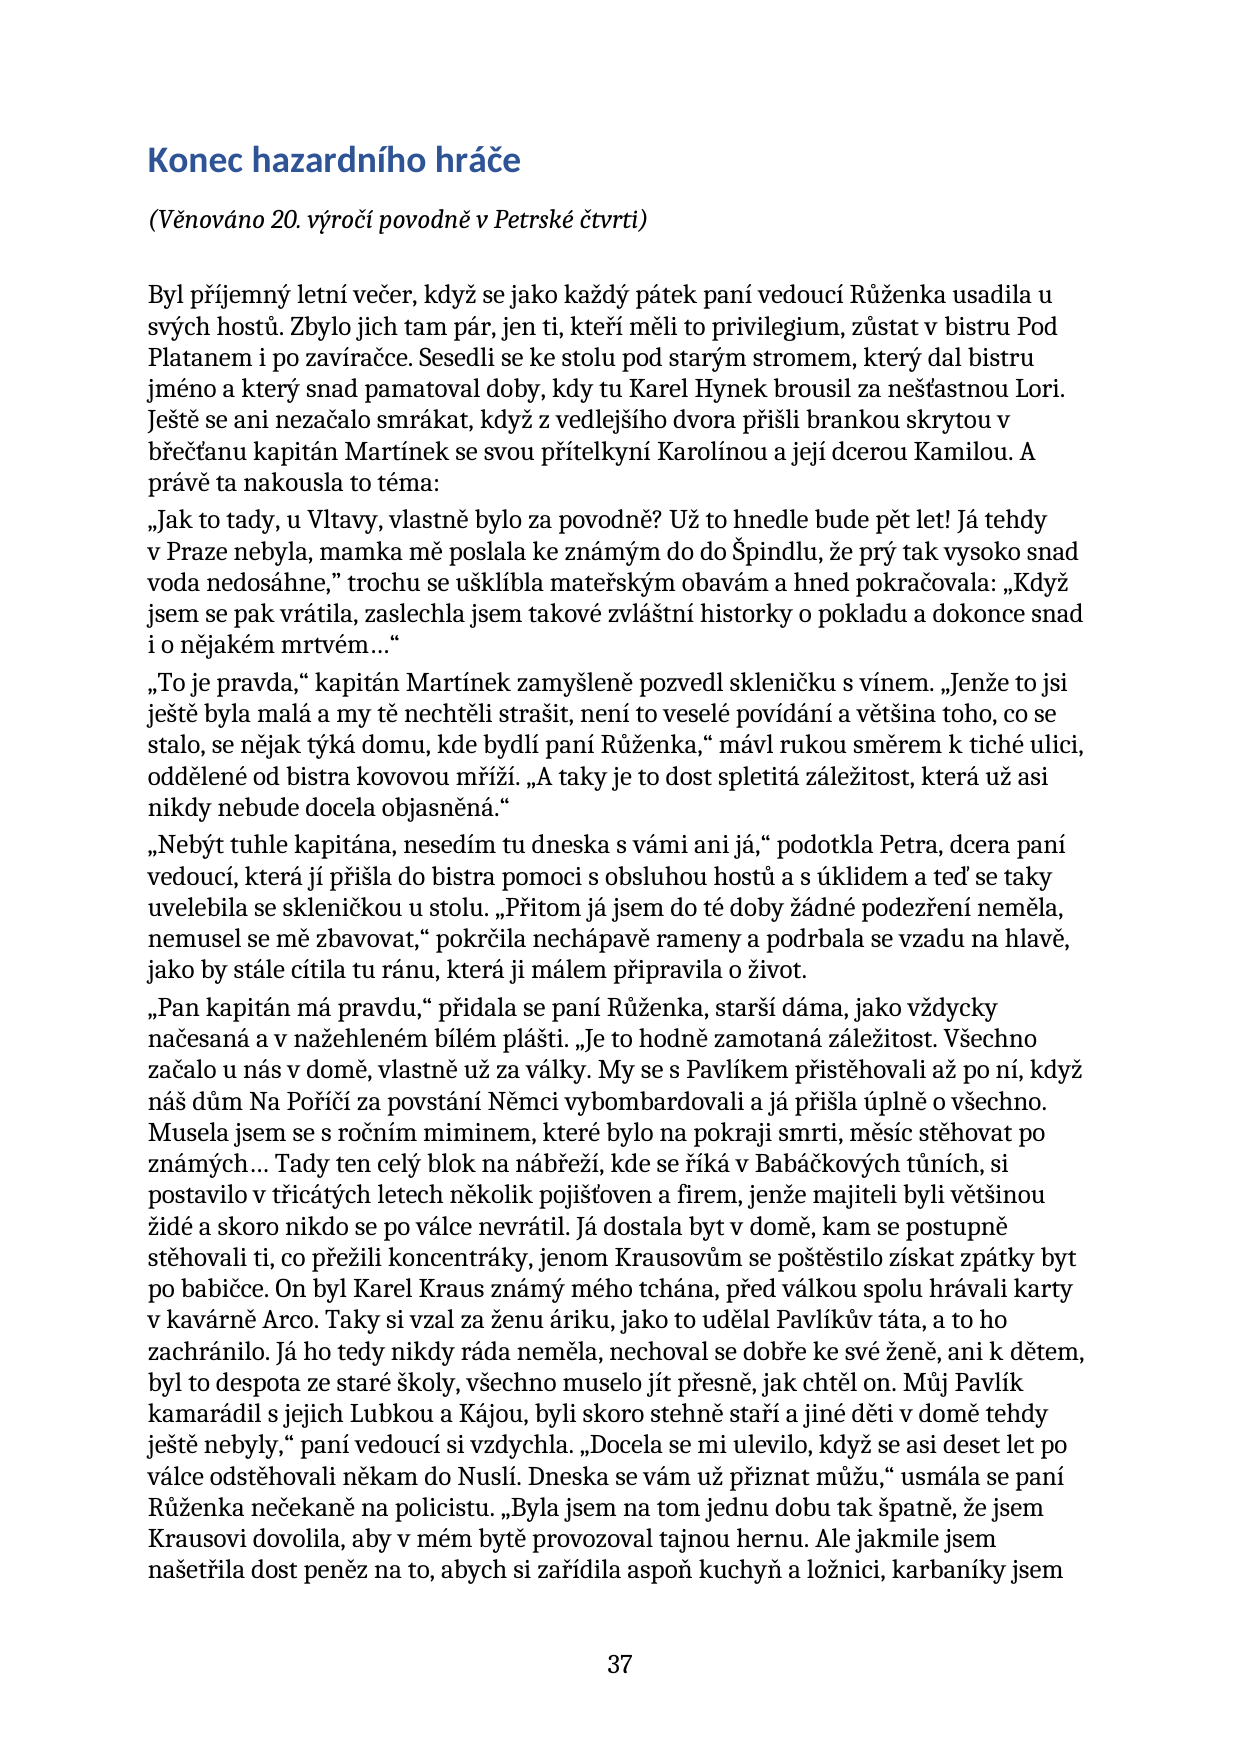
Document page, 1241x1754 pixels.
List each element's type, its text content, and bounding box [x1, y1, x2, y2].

text „Jak to tady, u Vltavy, vlastně bylo za povodně? Už to hnedle bude pět let! Já tehdy v Praze nebyla, mamka mě poslala ke známým do do Špindlu, že prý tak vysoko snad voda nedosáhne,” trochu se ušklíbla mateřským obavám a hned pokračovala: „Když jsem se pak vrátila, zaslechla jsem takové zvláštní historky o pokladu a dokonce snad i o nějakém mrtvém…“ [148, 504, 1093, 660]
text „To je pravda,“ kapitán Martínek zamyšleně pozvedl skleničku s vínem. „Jenže to jsi ještě byla malá a my tě nechtěli strašit, není to veselé povídání a většina toho, co se stalo, se nějak týká domu, kde bydlí paní Růženka,“ mávl rukou směrem k tiché ulici, oddělené od bistra kovovou mříží. „A taky je to dost spletitá záležitost, která už asi nikdy nebude docela objasněná.“ [148, 666, 1093, 823]
text (Věnováno 20. výročí povodně v Petrské čtvrti) [148, 204, 1093, 235]
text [148, 991, 1093, 1585]
subtitle Konec hazardního hráče [148, 148, 1093, 179]
text „Nebýt tuhle kapitána, nesedím tu dneska s vámi ani já,“ podotkla Petra, dcera paní vedoucí, která jí přišla do bistra pomoci s obsluhou hostů a s úklidem a teď se taky uvelebila se skleničkou u stolu. „Přitom já jsem do té doby žádné podezření neměla, nemusel se mě zbavovat,“ pokrčila nechápavě rameny a podrbala se vzadu na hlavě, jako by stále cítila tu ránu, která ji málem připravila o život. [148, 829, 1093, 985]
text Byl příjemný letní večer, když se jako každý pátek paní vedoucí Růženka usadila u svých hostů. Zbylo jich tam pár, jen ti, kteří měli to privilegium, zůstat v bistru Pod Platanem i po zavíračce. Sesedli se ke stolu pod starým stromem, který dal bistru jméno a který snad pamatoval doby, kdy tu Karel Hynek brousil za nešťastnou Lori. Ještě se ani nezačalo smrákat, když z vedlejšího dvora přišli brankou skrytou v břečťanu kapitán Martínek se svou přítelkyní Karolínou a její dcerou Kamilou. A právě ta nakousla to téma: [148, 279, 1093, 498]
